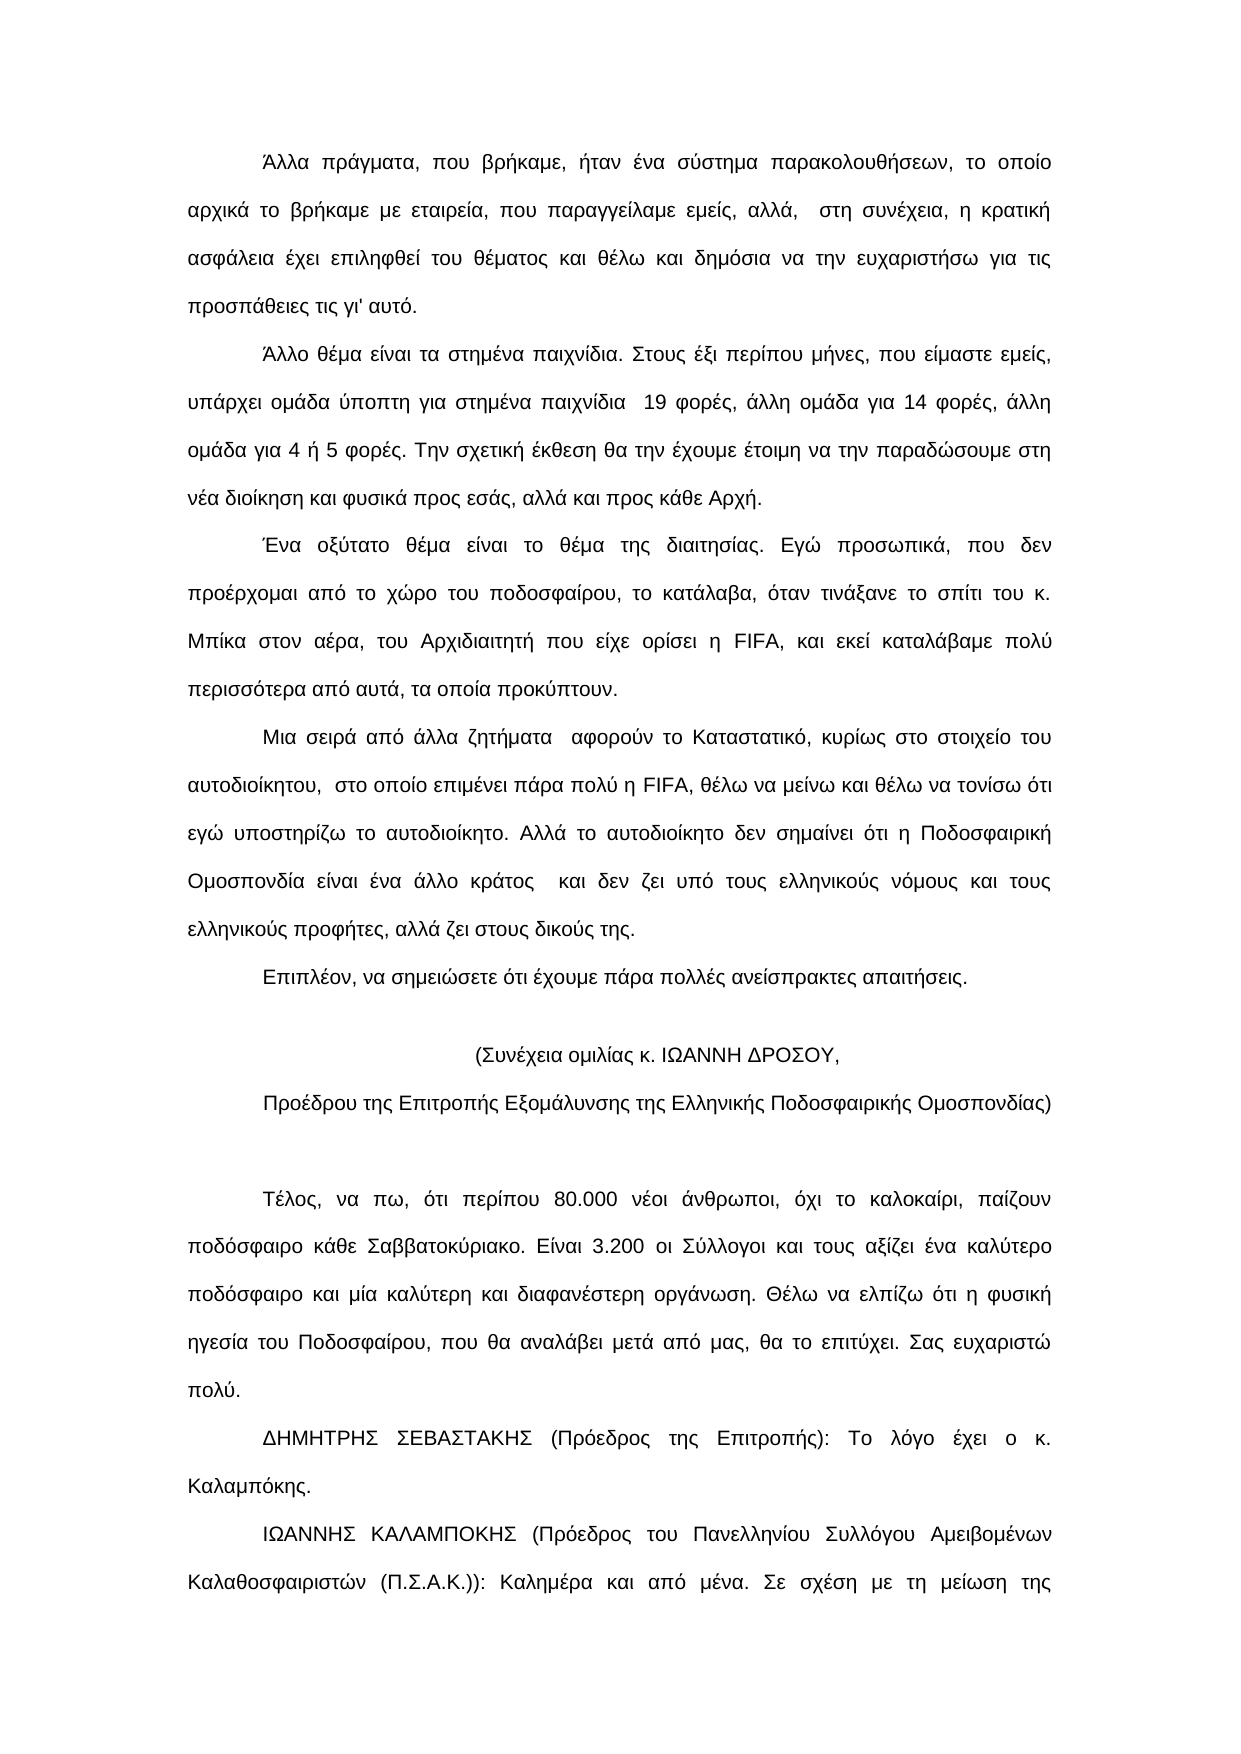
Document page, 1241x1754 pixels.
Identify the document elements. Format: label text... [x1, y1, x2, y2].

text ΔΗΜΗΤΡΗΣ ΣΕΒΑΣΤΑΚΗΣ (Πρόεδρος της Επιτροπής): Το λόγο έχει ο κ. Καλαμπόκης. [187, 1426, 1053, 1498]
text Άλλα πράγματα, που βρήκαμε, ήταν ένα σύστημα παρακολουθήσεων, το οποίο αρχικά το βρήκαμε με εταιρεία, που παραγγείλαμε εμείς, αλλά, στη συνέχεια, η κρατική ασφάλεια έχει επιληφθεί του θέματος και θέλω και δημόσια να την ευχαριστήσω για τις προσπάθειες τις γι' αυτό. [187, 150, 1053, 318]
text Επιπλέον, να σημειώσετε ότι έχουμε πάρα πολλές ανείσπρακτες απαιτήσεις. [187, 964, 1053, 988]
text Ένα οξύτατο θέμα είναι το θέμα της διαιτησίας. Εγώ προσωπικά, που δεν προέρχομαι από το χώρο του ποδοσφαίρου, το κατάλαβα, όταν τινάξανε το σπίτι του κ. Μπίκα στον αέρα, του Αρχιδιαιτητή που είχε ορίσει η FIFA, και εκεί καταλάβαμε πολύ περισσότερα από αυτά, τα οποία προκύπτουν. [187, 533, 1053, 701]
text (Συνέχεια ομιλίας κ. ΙΩΑΝΝΗ ΔΡΟΣΟΥ, [187, 1043, 1053, 1067]
text Άλλο θέμα είναι τα στημένα παιχνίδια. Στους έξι περίπου μήνες, που είμαστε εμείς, υπάρχει ομάδα ύποπτη για στημένα παιχνίδια 19 φορές, άλλη ομάδα για 14 φορές, άλλη ομάδα για 4 ή 5 φορές. Την σχετική έκθεση θα την έχουμε έτοιμη να την παραδώσουμε στη νέα διοίκηση και φυσικά προς εσάς, αλλά και προς κάθε Αρχή. [187, 342, 1053, 509]
text Μια σειρά από άλλα ζητήματα αφορούν το Καταστατικό, κυρίως στο στοιχείο του αυτοδιοίκητου, στο οποίο επιμένει πάρα πολύ η FIFA, θέλω να μείνω και θέλω να τονίσω ότι εγώ υποστηρίζω το αυτοδιοίκητο. Αλλά το αυτοδιοίκητο δεν σημαίνει ότι η Ποδοσφαιρική Ομοσπονδία είναι ένα άλλο κράτος και δεν ζει υπό τους ελληνικούς νόμους και τους ελληνικούς προφήτες, αλλά ζει στους δικούς της. [187, 725, 1053, 941]
text Τέλος, να πω, ότι περίπου 80.000 νέοι άνθρωποι, όχι το καλοκαίρι, παίζουν ποδόσφαιρο κάθε Σαββατοκύριακο. Είναι 3.200 oι Σύλλογοι και τους αξίζει ένα καλύτερο ποδόσφαιρο και μία καλύτερη και διαφανέστερη οργάνωση. Θέλω να ελπίζω ότι η φυσική ηγεσία του Ποδοσφαίρου, που θα αναλάβει μετά από μας, θα το επιτύχει. Σας ευχαριστώ πολύ. [187, 1186, 1053, 1402]
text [187, 1522, 1053, 1594]
text Προέδρου της Επιτροπής Εξομάλυνσης της Ελληνικής Ποδοσφαιρικής Ομοσπονδίας) [187, 1091, 1053, 1114]
